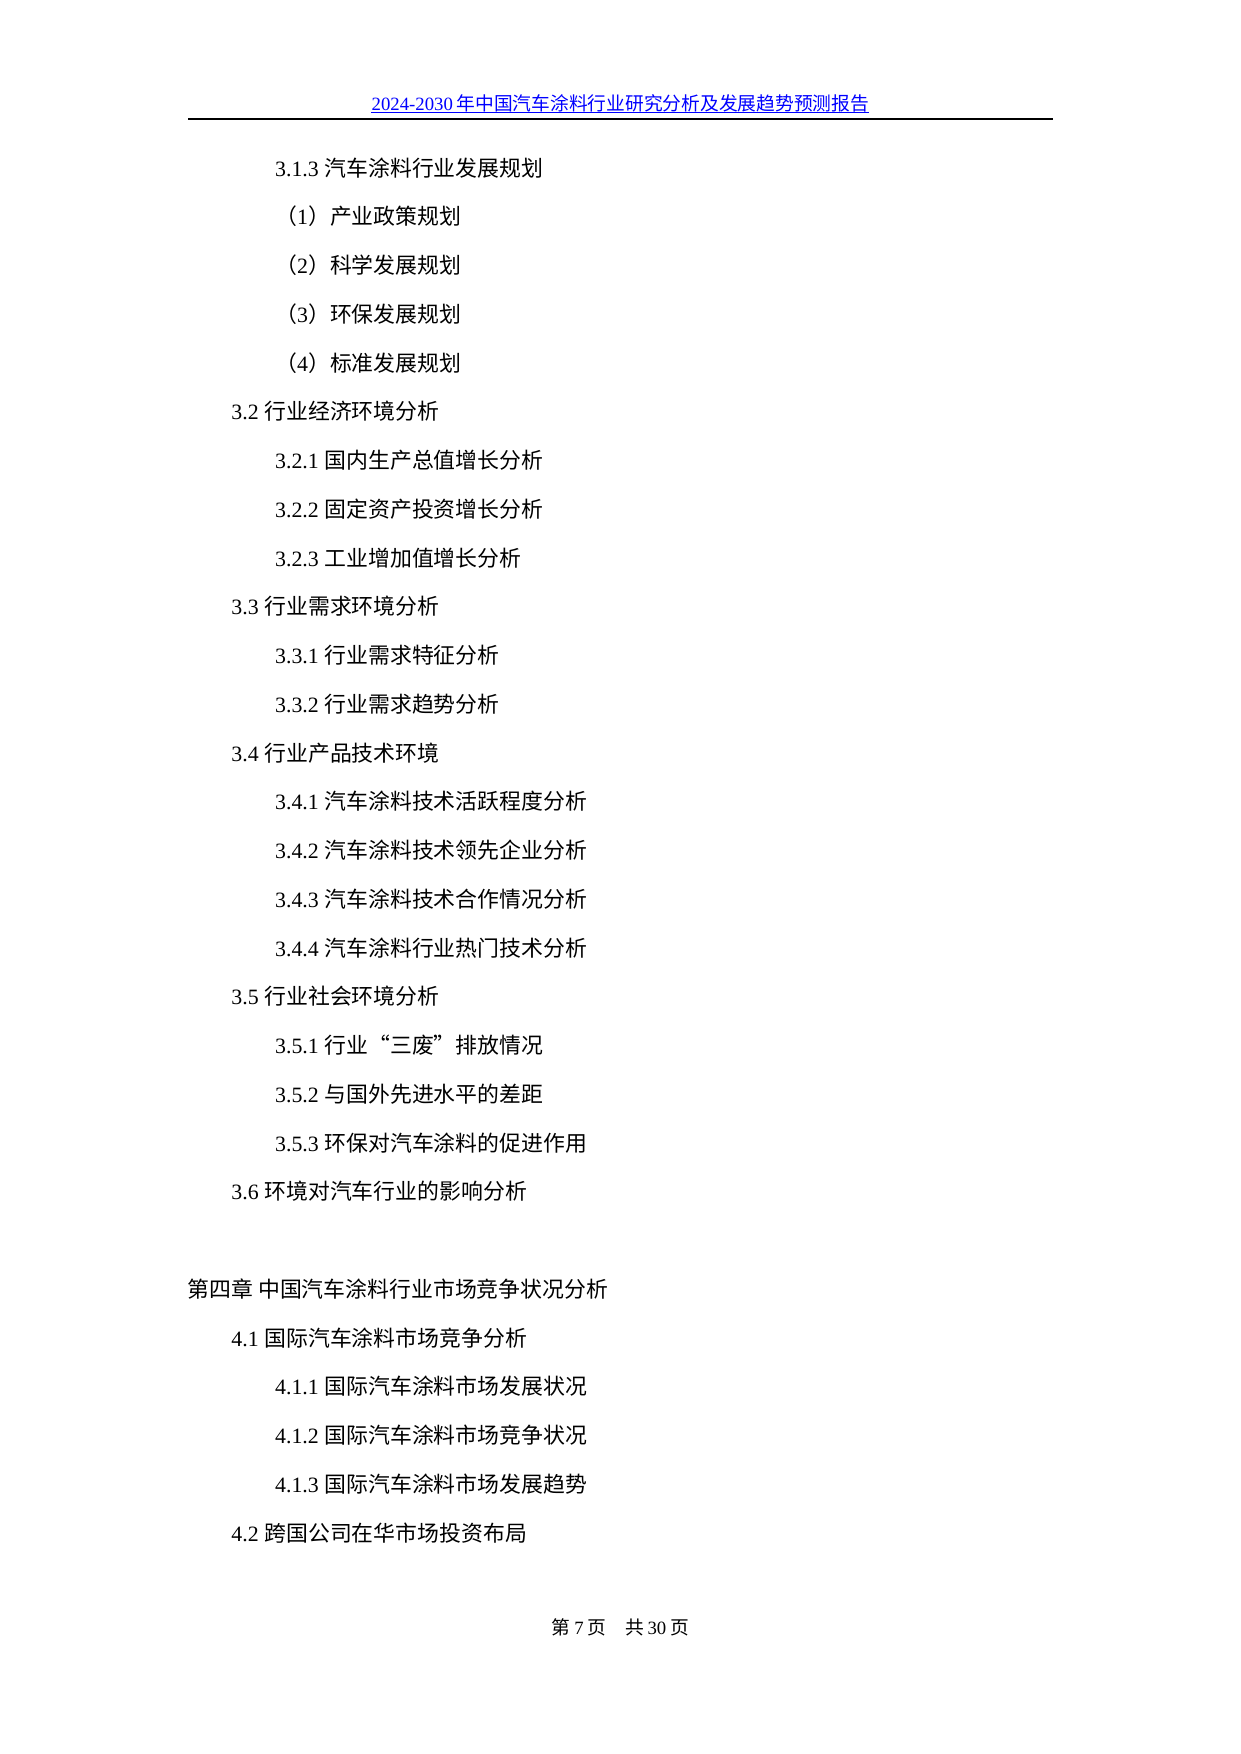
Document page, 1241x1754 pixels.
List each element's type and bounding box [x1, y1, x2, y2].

text [187, 150, 1053, 1548]
